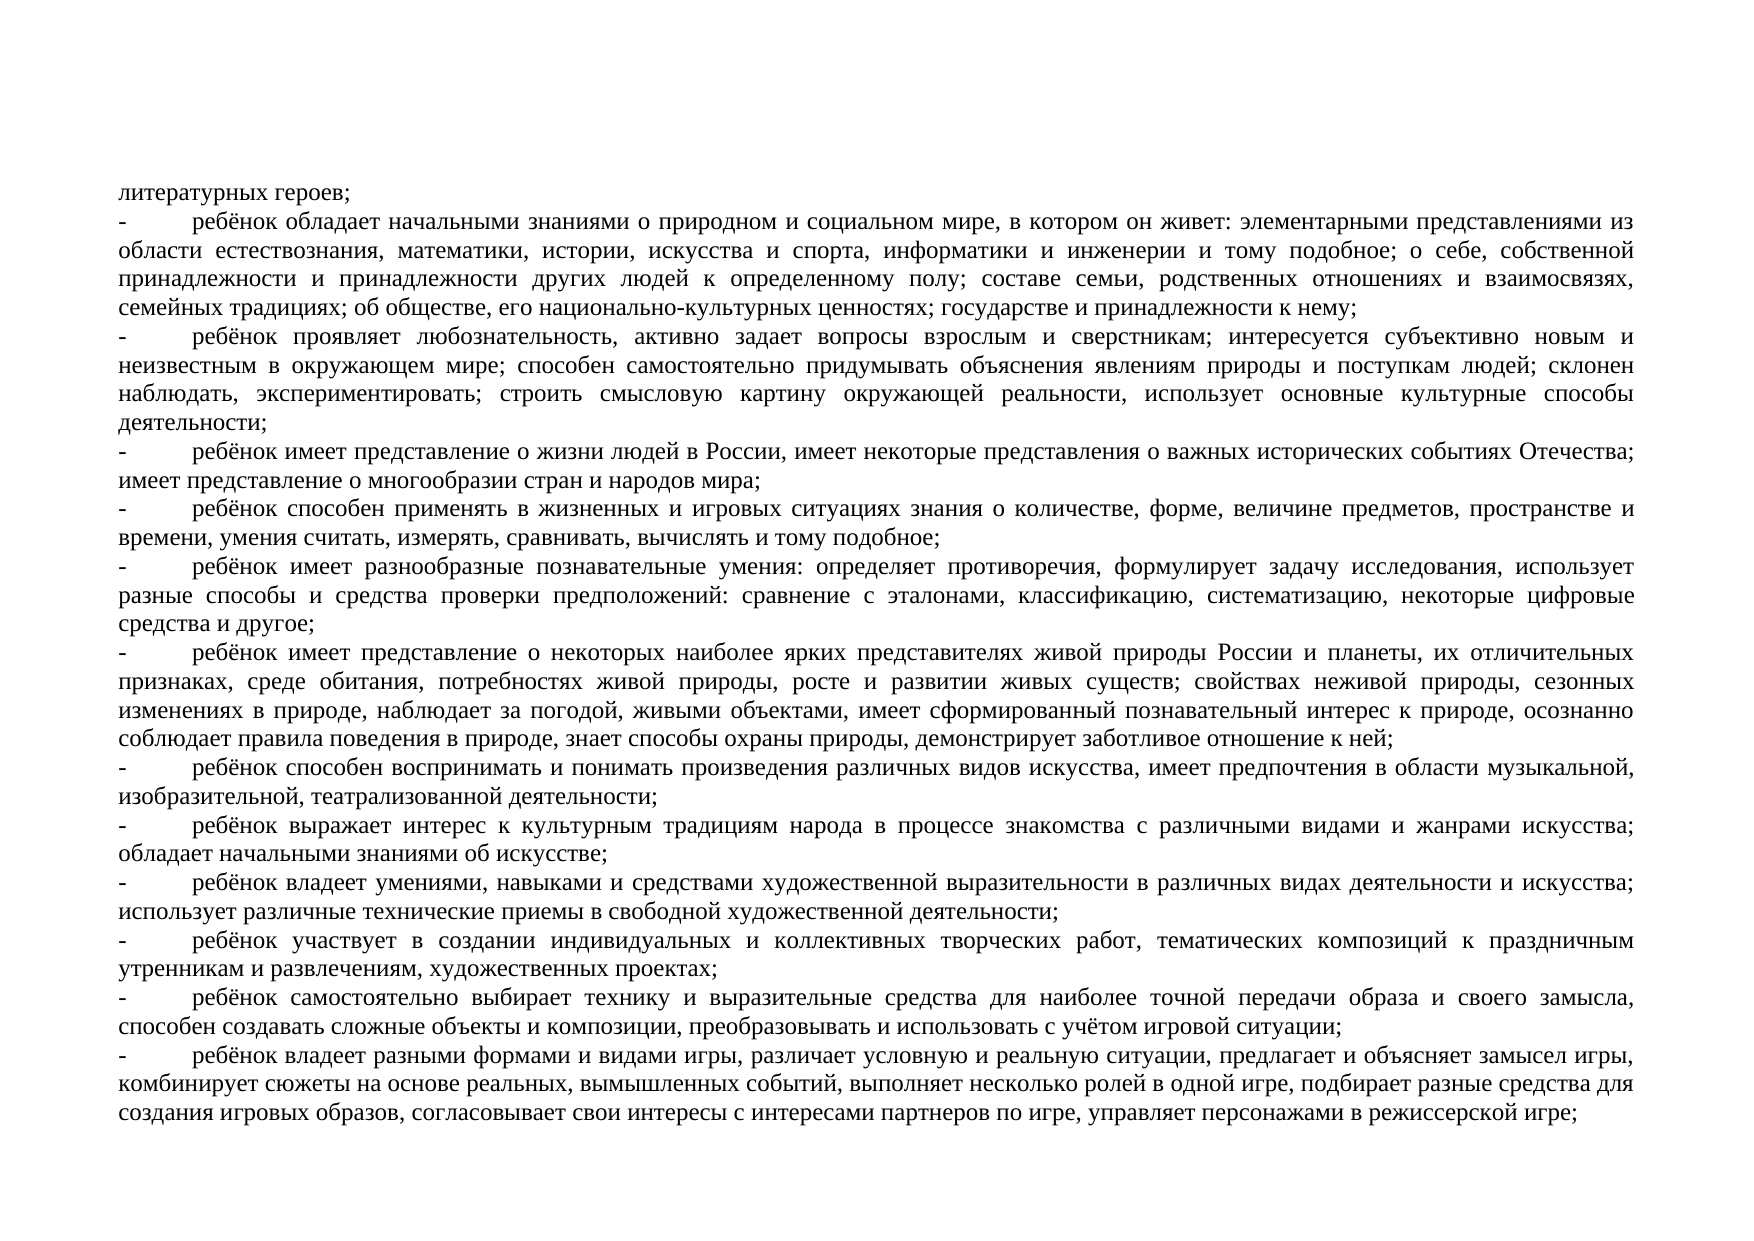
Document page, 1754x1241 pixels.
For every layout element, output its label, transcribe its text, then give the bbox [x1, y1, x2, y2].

list ребёнок владеет разными формами и видами игры, различает условную и реальную ситуации, предлагает и объясняет замысел игры, комбинирует сюжеты на основе реальных, вымышленных событий, выполняет несколько ролей в одной игре, подбирает разные средства для создания игровых образов, согласовывает свои интересы с интересами партнеров по игре, управляет персонажами в режиссерской игре; [118, 1040, 1636, 1126]
list ребёнок выражает интерес к культурным традициям народа в процессе знакомства с различными видами и жанрами искусства; обладает начальными знаниями об искусстве; [118, 810, 1636, 867]
list ребёнок имеет представление о жизни людей в России, имеет некоторые представления о важных исторических событиях Отечества; имеет представление о многообразии стран и народов мира; [118, 436, 1636, 493]
list ребёнок имеет представление о некоторых наиболее ярких представителях живой природы России и планеты, их отличительных признаках, среде обитания, потребностях живой природы, росте и развитии живых существ; свойствах неживой природы, сезонных изменениях в природе, наблюдает за погодой, живыми объектами, имеет сформированный познавательный интерес к природе, осознанно соблюдает правила поведения в природе, знает способы охраны природы, демонстрирует заботливое отношение к ней; [118, 637, 1636, 752]
list ребёнок способен воспринимать и понимать произведения различных видов искусства, имеет предпочтения в области музыкальной, изобразительной, театрализованной деятельности; [118, 752, 1636, 810]
list ребёнок имеет разнообразные познавательные умения: определяет противоречия, формулирует задачу исследования, использует разные способы и средства проверки предположений: сравнение с эталонами, классификацию, систематизацию, некоторые цифровые средства и другое; [118, 551, 1636, 637]
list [118, 177, 1636, 206]
list ребёнок участвует в создании индивидуальных и коллективных творческих работ, тематических композиций к праздничным утренникам и развлечениям, художественных проектах; [118, 925, 1636, 982]
list ребёнок способен применять в жизненных и игровых ситуациях знания о количестве, форме, величине предметов, пространстве и времени, умения считать, измерять, сравнивать, вычислять и тому подобное; [118, 493, 1636, 551]
list ребёнок владеет умениями, навыками и средствами художественной выразительности в различных видах деятельности и искусства; использует различные технические приемы в свободной художественной деятельности; [118, 867, 1636, 925]
list ребёнок обладает начальными знаниями о природном и социальном мире, в котором он живет: элементарными представлениями из области естествознания, математики, истории, искусства и спорта, информатики и инженерии и тому подобное; о себе, собственной принадлежности и принадлежности других людей к определенному полу; составе семьи, родственных отношениях и взаимосвязях, семейных традициях; об обществе, его национально-культурных ценностях; государстве и принадлежности к нему; [118, 206, 1636, 321]
list ребёнок проявляет любознательность, активно задает вопросы взрослым и сверстникам; интересуется субъективно новым и неизвестным в окружающем мире; способен самостоятельно придумывать объяснения явлениям природы и поступкам людей; склонен наблюдать, экспериментировать; строить смысловую картину окружающей реальности, использует основные культурные способы деятельности; [118, 321, 1636, 436]
list ребёнок самостоятельно выбирает технику и выразительные средства для наиболее точной передачи образа и своего замысла, способен создавать сложные объекты и композиции, преобразовывать и использовать с учётом игровой ситуации; [118, 982, 1636, 1040]
